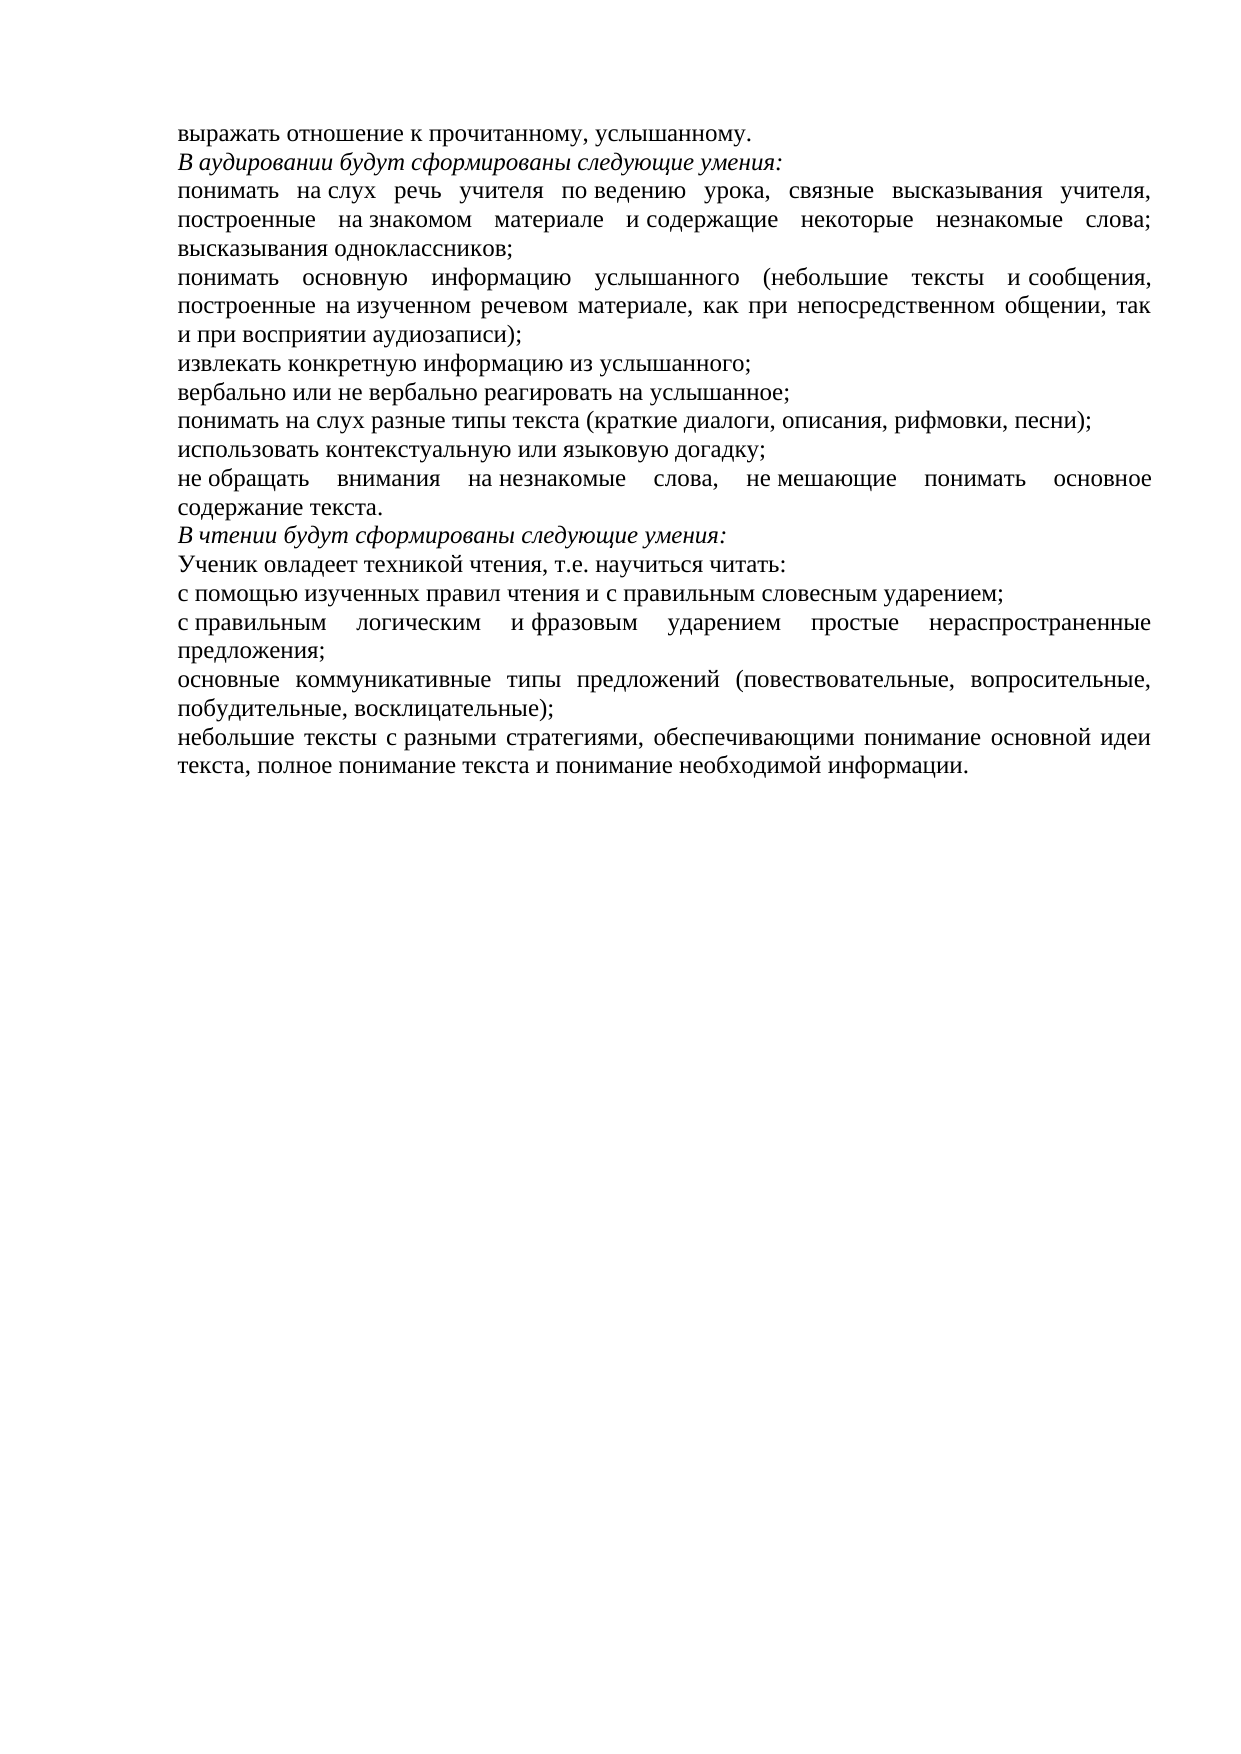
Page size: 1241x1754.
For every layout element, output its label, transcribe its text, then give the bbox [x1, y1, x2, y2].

text с помощью изученных правил чтения и с правильным словесным ударением; [177, 578, 1152, 607]
text основные коммуникативные типы предложений (повествовательные, вопросительные, побудительные, восклицательные); [177, 664, 1152, 722]
text с правильным логическим и фразовым ударением простые нераспространенные предложения; [177, 607, 1152, 664]
text не обращать внимания на незнакомые слова, не мешающие понимать основное содержание текста. [177, 463, 1152, 521]
text извлекать конкретную информацию из услышанного; [177, 348, 1152, 377]
text В чтении будут сформированы следующие умения: [177, 521, 1152, 549]
text вербально или не вербально реагировать на услышанное; [177, 377, 1152, 406]
text Ученик овладеет техникой чтения, т.е. научиться читать: [177, 549, 1152, 578]
text В аудировании будут сформированы следующие умения: [177, 147, 1152, 176]
text понимать на слух речь учителя по ведению урока, связные высказывания учителя, построенные на знакомом материале и содержащие некоторые незнакомые слова; высказывания одноклассников; [177, 176, 1152, 262]
text небольшие тексты с разными стратегиями, обеспечивающими понимание основной идеи текста, полное понимание текста и понимание необходимой информации. [177, 722, 1152, 779]
text выражать отношение к прочитанному, услышанному. [177, 118, 1152, 147]
text понимать на слух разные типы текста (краткие диалоги, описания, рифмовки, песни); [177, 406, 1152, 434]
text использовать контекстуальную или языковую догадку; [177, 434, 1152, 463]
text понимать основную информацию услышанного (небольшие тексты и сообщения, построенные на изученном речевом материале, как при непосредственном общении, так и при восприятии аудиозаписи); [177, 262, 1152, 348]
